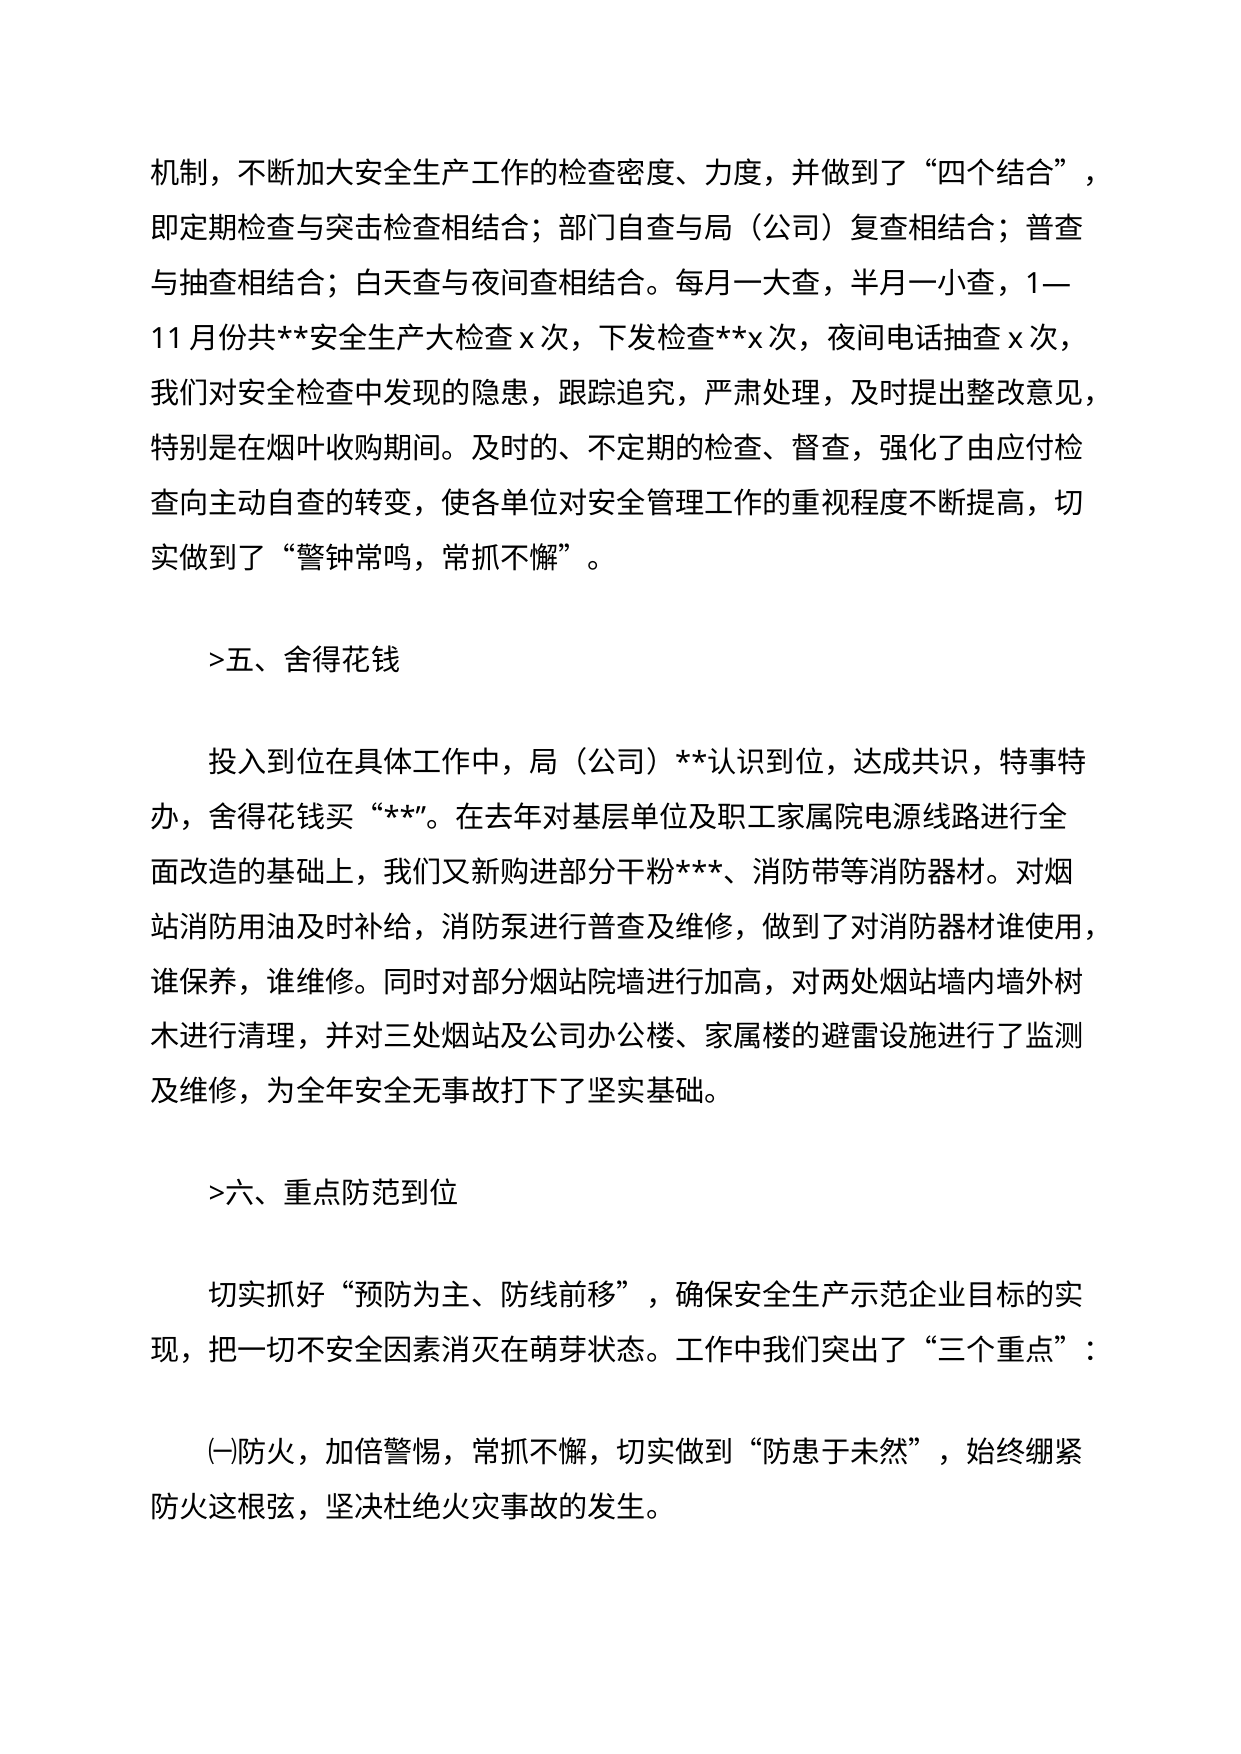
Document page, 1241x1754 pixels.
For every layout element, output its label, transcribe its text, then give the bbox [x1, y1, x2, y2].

text ㈠防火，加倍警惕，常抓不懈，切实做到“防患于未然”，始终绷紧防火这根弦，坚决杜绝火灾事故的发生。 [150, 1428, 1090, 1526]
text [150, 150, 1090, 577]
text >六、重点防范到位 [150, 1170, 1090, 1212]
text 投入到位在具体工作中，局（公司）**认识到位，达成共识，特事特办，舍得花钱买“**”。在去年对基层单位及职工家属院电源线路进行全面改造的基础上，我们又新购进部分干粉***、消防带等消防器材。对烟站消防用油及时补给，消防泵进行普查及维修，做到了对消防器材谁使用，谁保养，谁维修。同时对部分烟站院墙进行加高，对两处烟站墙内墙外树木进行清理，并对三处烟站及公司办公楼、家属楼的避雷设施进行了监测及维修，为全年安全无事故打下了坚实基础。 [150, 738, 1090, 1110]
text >五、舍得花钱 [150, 636, 1090, 679]
text 切实抓好“预防为主、防线前移”，确保安全生产示范企业目标的实现，把一切不安全因素消灭在萌芽状态。工作中我们突出了“三个重点”： [150, 1272, 1090, 1369]
